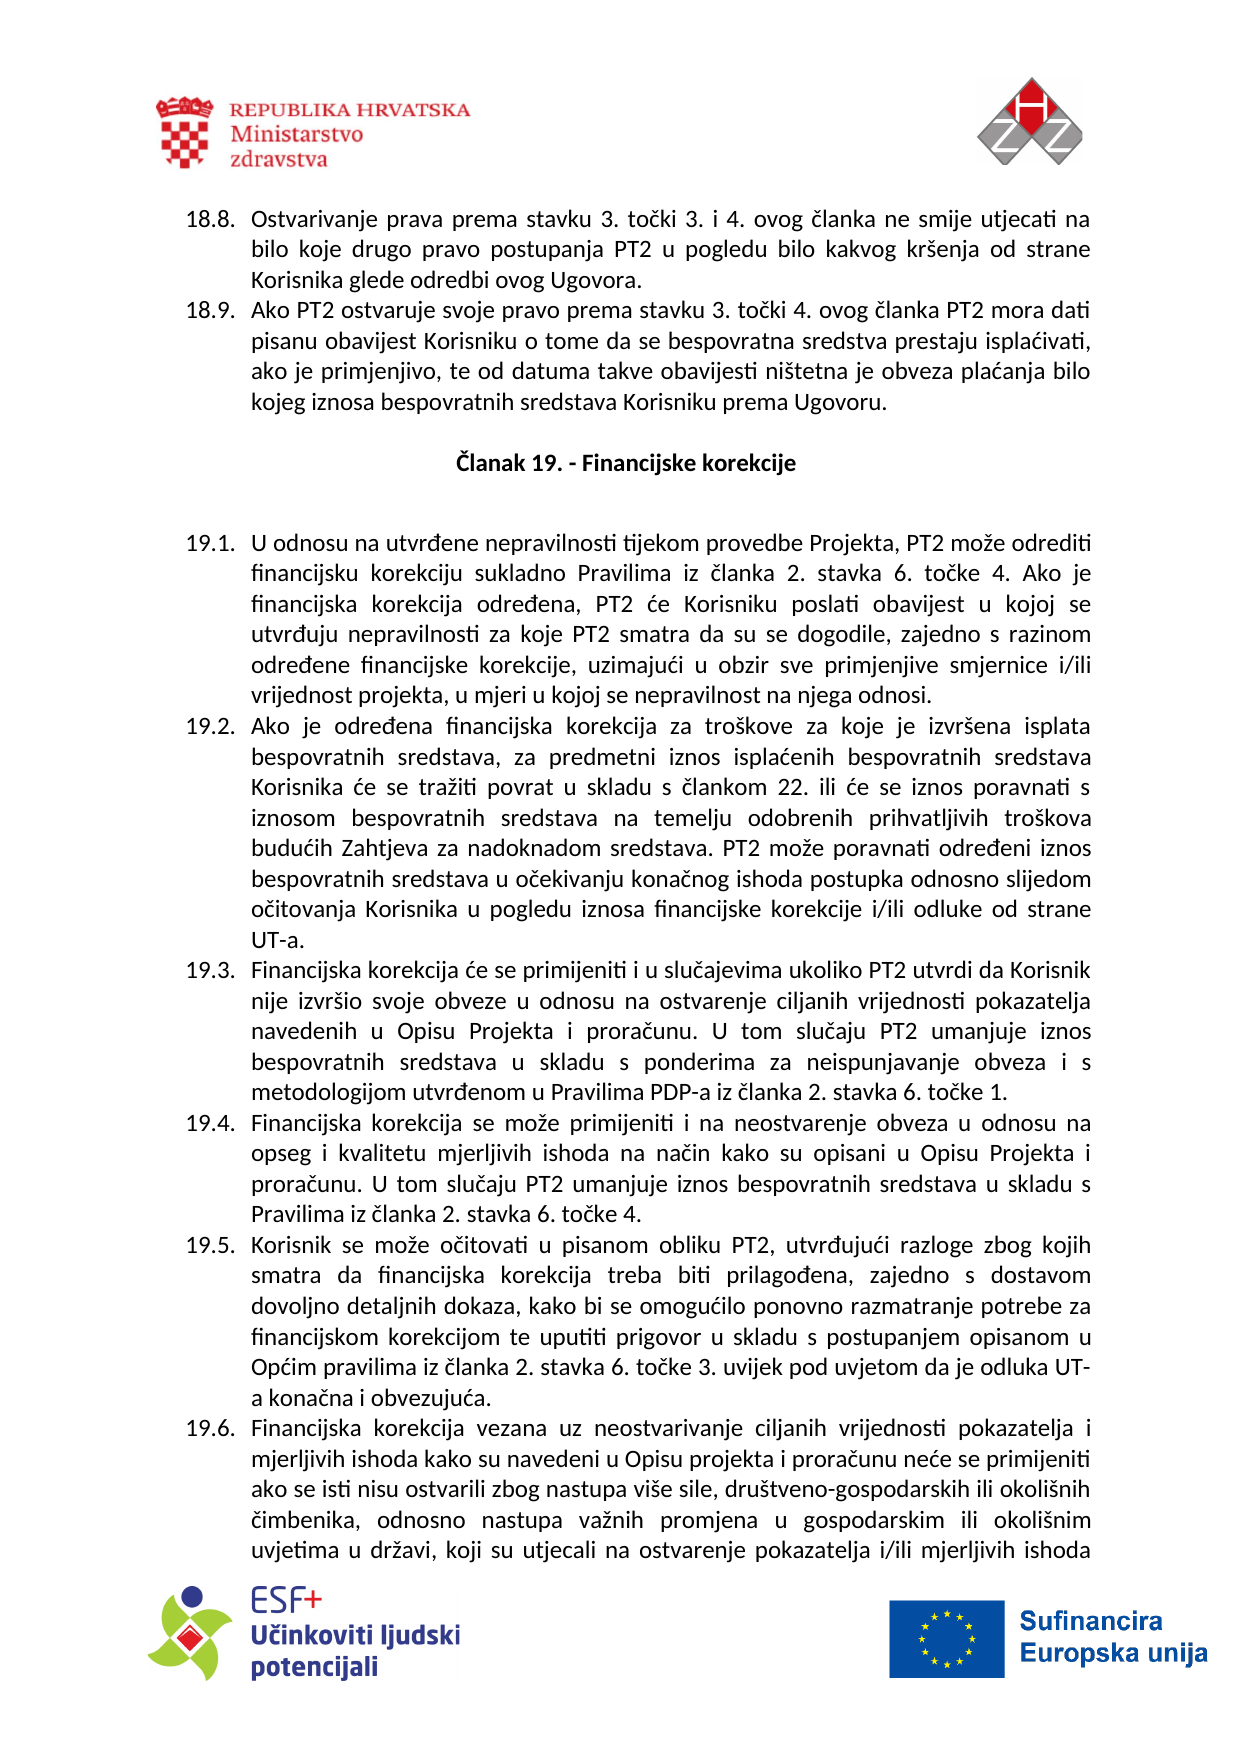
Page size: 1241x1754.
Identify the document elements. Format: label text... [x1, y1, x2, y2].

list Korisnik se može očitovati u pisanom obliku PT2, utvrđujući razloge zbog kojih smatra da financijska korekcija treba biti prilagođena, zajedno s dostavom dovoljno detaljnih dokaza, kako bi se omogućilo ponovno razmatranje potrebe za financijskom korekcijom te uputiti prigovor u skladu s postupanjem opisanom u Općim pravilima iz članka 2. stavka 6. točke 3. uvijek pod uvjetom da je odluka UT-a konačna i obvezujuća. [185, 1229, 1093, 1412]
list Ako je određena financijska korekcija za troškove za koje je izvršena isplata bespovratnih sredstava, za predmetni iznos isplaćenih bespovratnih sredstava Korisnika će se tražiti povrat u skladu s člankom 22. ili će se iznos poravnati s iznosom bespovratnih sredstava na temelju odobrenih prihvatljivih troškova budućih Zahtjeva za nadoknadom sredstava. PT2 može poravnati određeni iznos bespovratnih sredstava u očekivanju konačnog ishoda postupka odnosno slijedom očitovanja Korisnika u pogledu iznosa financijske korekcije i/ili odluke od strane UT-a. [185, 710, 1093, 954]
list Financijska korekcija se može primijeniti i na neostvarenje obveza u odnosu na opseg i kvalitetu mjerljivih ishoda na način kako su opisani u Opisu Projekta i proračunu. U tom slučaju PT2 umanjuje iznos bespovratnih sredstava u skladu s Pravilima iz članka 2. stavka 6. točke 4. [185, 1107, 1093, 1229]
list Ostvarivanje prava prema stavku 3. točki 3. i 4. ovog članka ne smije utjecati na bilo koje drugo pravo postupanja PT2 u pogledu bilo kakvog kršenja od strane Korisnika glede odredbi ovog Ugovora. [185, 203, 1093, 294]
list Financijska korekcija će se primijeniti i u slučajevima ukoliko PT2 utvrdi da Korisnik nije izvršio svoje obveze u odnosu na ostvarenje ciljanih vrijednosti pokazatelja navedenih u Opisu Projekta i proračunu. U tom slučaju PT2 umanjuje iznos bespovratnih sredstava u skladu s ponderima za neispunjavanje obveza i s metodologijom utvrđenom u Pravilima PDP-a iz članka 2. stavka 6. točke 1. [185, 954, 1093, 1107]
text Članak 19. - Financijske korekcije [160, 447, 1093, 477]
picture [976, 76, 1083, 165]
list Ako PT2 ostvaruje svoje pravo prema stavku 3. točki 4. ovog članka PT2 mora dati pisanu obavijest Korisniku o tome da se bespovratna sredstva prestaju isplaćivati, ako je primjenjivo, te od datuma takve obavijesti ništetna je obveza plaćanja bilo kojeg iznosa bespovratnih sredstava Korisniku prema Ugovoru. [185, 294, 1093, 416]
picture [884, 1595, 1213, 1683]
picture [147, 73, 479, 203]
list U odnosu na utvrđene nepravilnosti tijekom provedbe Projekta, PT2 može odrediti financijsku korekciju sukladno Pravilima iz članka 2. stavka 6. točke 4. Ako je financijska korekcija određena, PT2 će Korisniku poslati obavijest u kojoj se utvrđuju nepravilnosti za koje PT2 smatra da su se dogodile, zajedno s razinom određene financijske korekcije, uzimajući u obzir sve primjenjive smjernice i/ili vrijednost projekta, u mjeri u kojoj se nepravilnost na njega odnosi. [185, 527, 1093, 710]
picture [147, 1586, 460, 1681]
